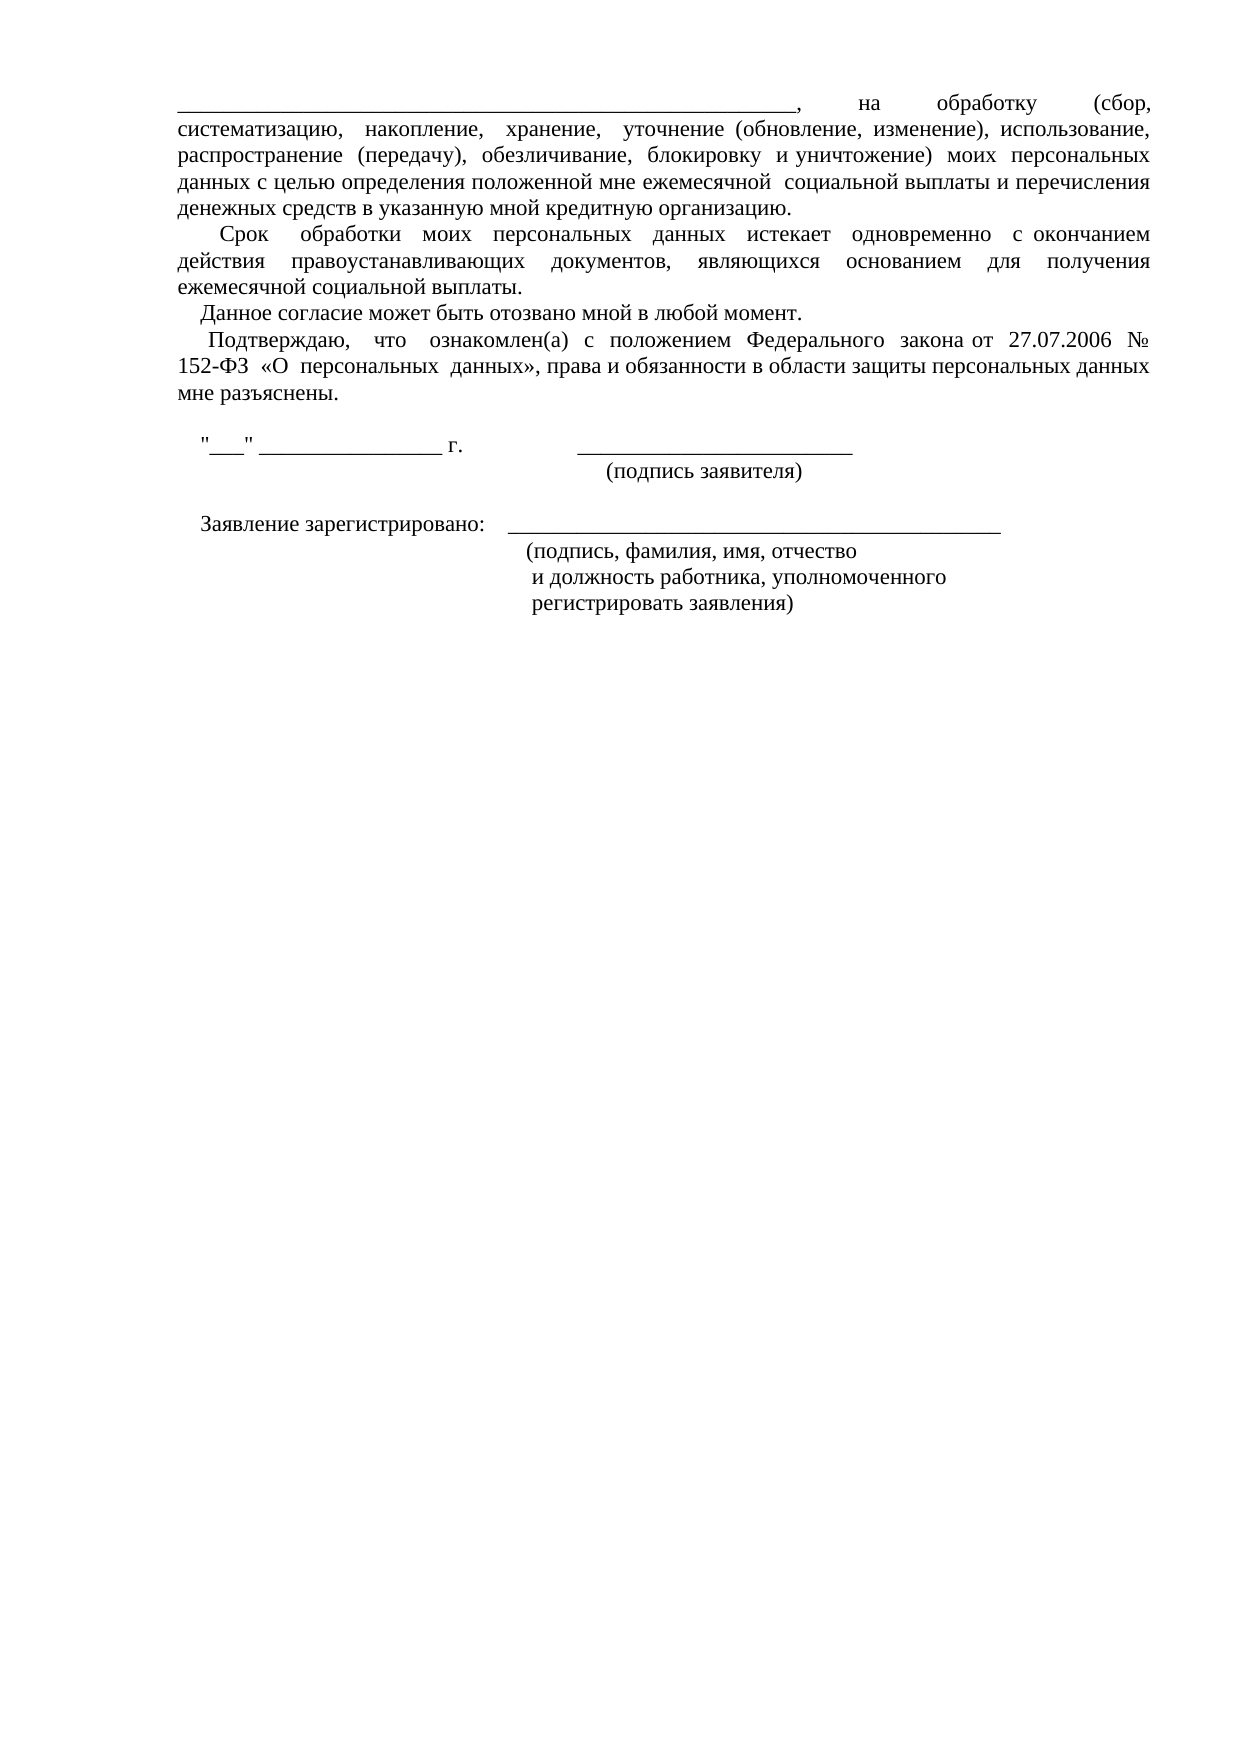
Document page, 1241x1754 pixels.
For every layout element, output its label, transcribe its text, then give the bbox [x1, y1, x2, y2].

text Данное согласие может быть отозвано мной в любой момент. [177, 299, 1152, 326]
text и должность работника, уполномоченного [177, 563, 1152, 589]
text Подтверждаю, что ознакомлен(а) с положением Федерального закона от 27.07.2006 № 152-ФЗ «О персональных данных», права и обязанности в области защиты персональных данных мне разъяснены. [177, 326, 1152, 405]
text Заявление зарегистрировано: ___________________________________________ [177, 510, 1152, 537]
text регистрировать заявления) [177, 589, 1152, 616]
text (подпись, фамилия, имя, отчество [177, 537, 1152, 563]
text (подпись заявителя) [177, 458, 1152, 484]
text Срок обработки моих персональных данных истекает одновременно с окончанием действия правоустанавливающих документов, являющихся основанием для получения ежемесячной социальной выплаты. [177, 220, 1152, 299]
text ______________________________________________________, на обработку (сбор, систематизацию, накопление, хранение, уточнение (обновление, изменение), использование, распространение (передачу), обезличивание, блокировку и уничтожение) моих персональных данных с целью определения положенной мне ежемесячной социальной выплаты и перечисления денежных средств в указанную мной кредитную организацию. [177, 89, 1152, 220]
text "___" ________________ г. ________________________ [177, 431, 1152, 458]
